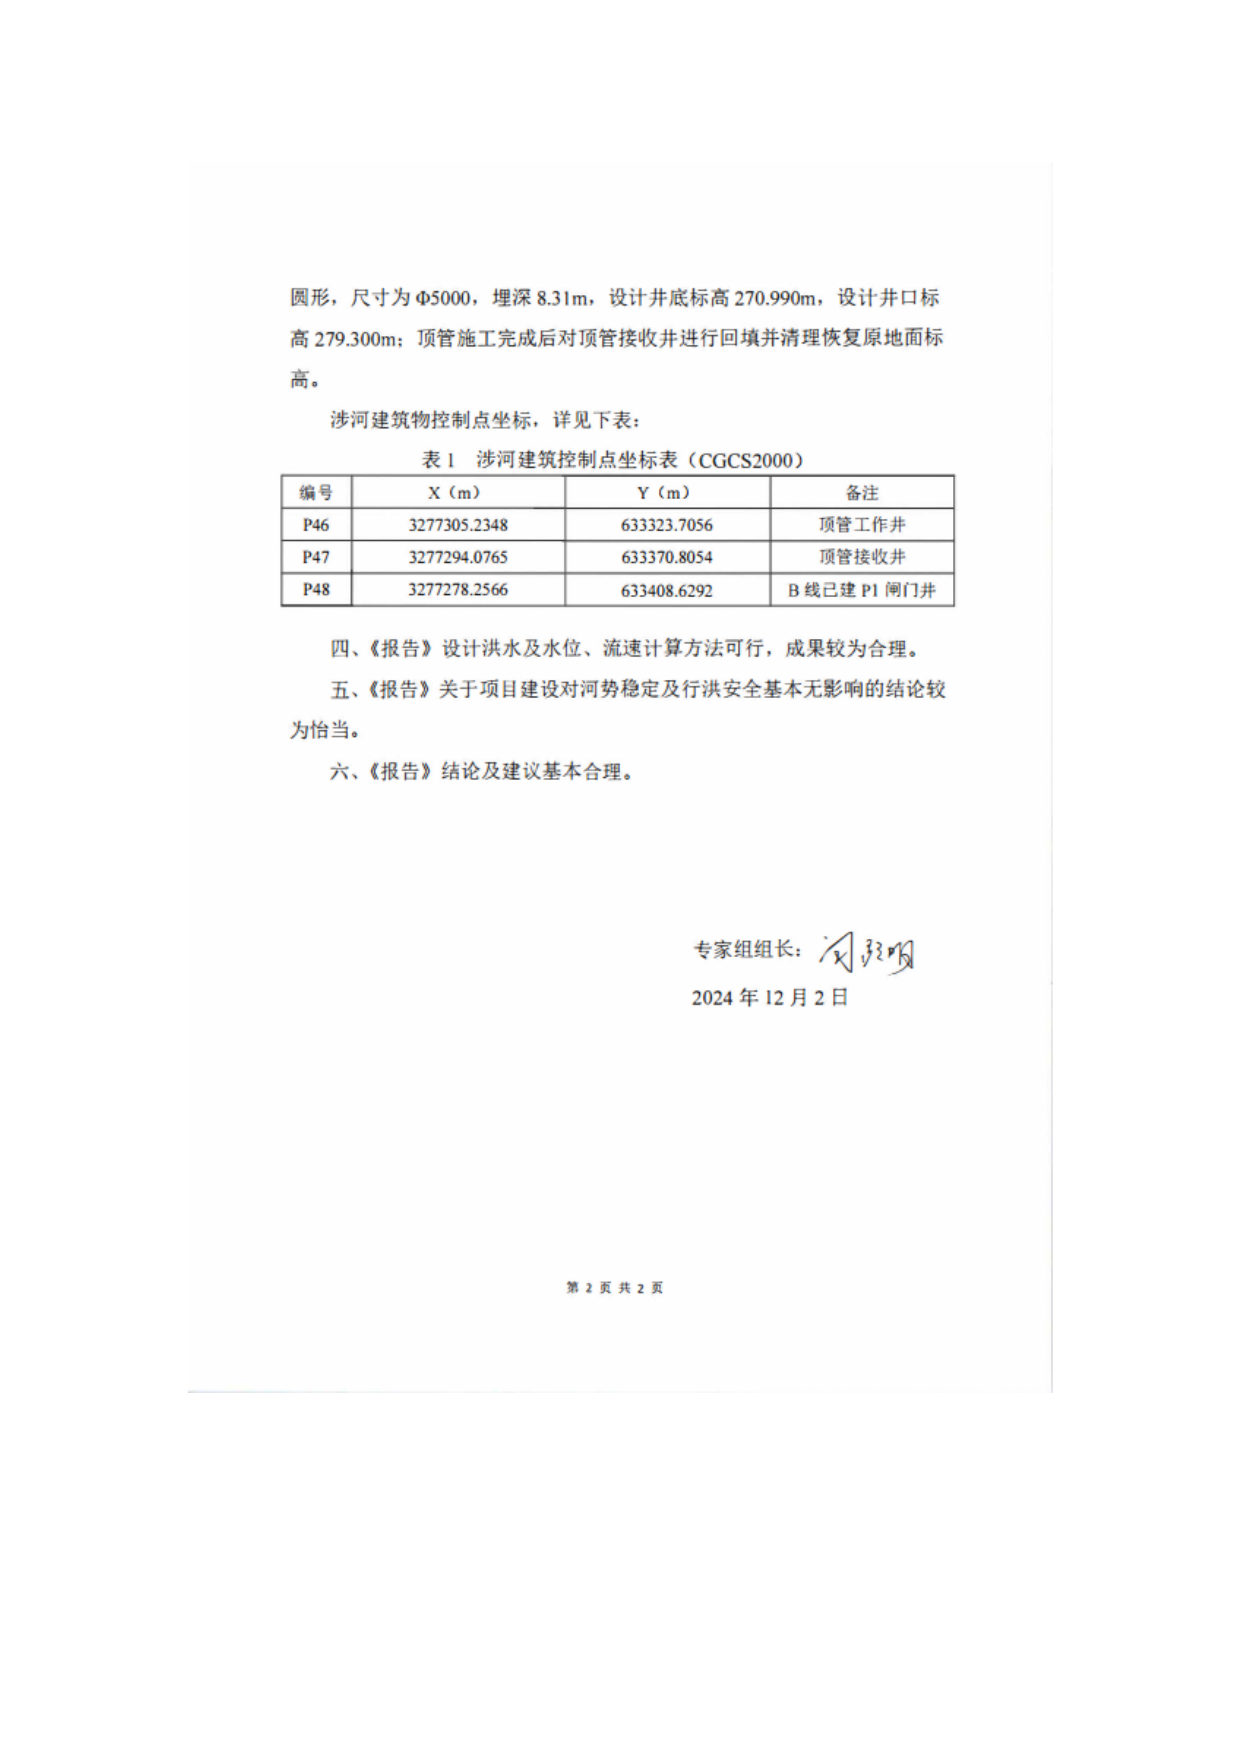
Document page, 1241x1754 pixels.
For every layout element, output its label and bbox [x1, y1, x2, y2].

picture [187, 162, 1053, 1393]
